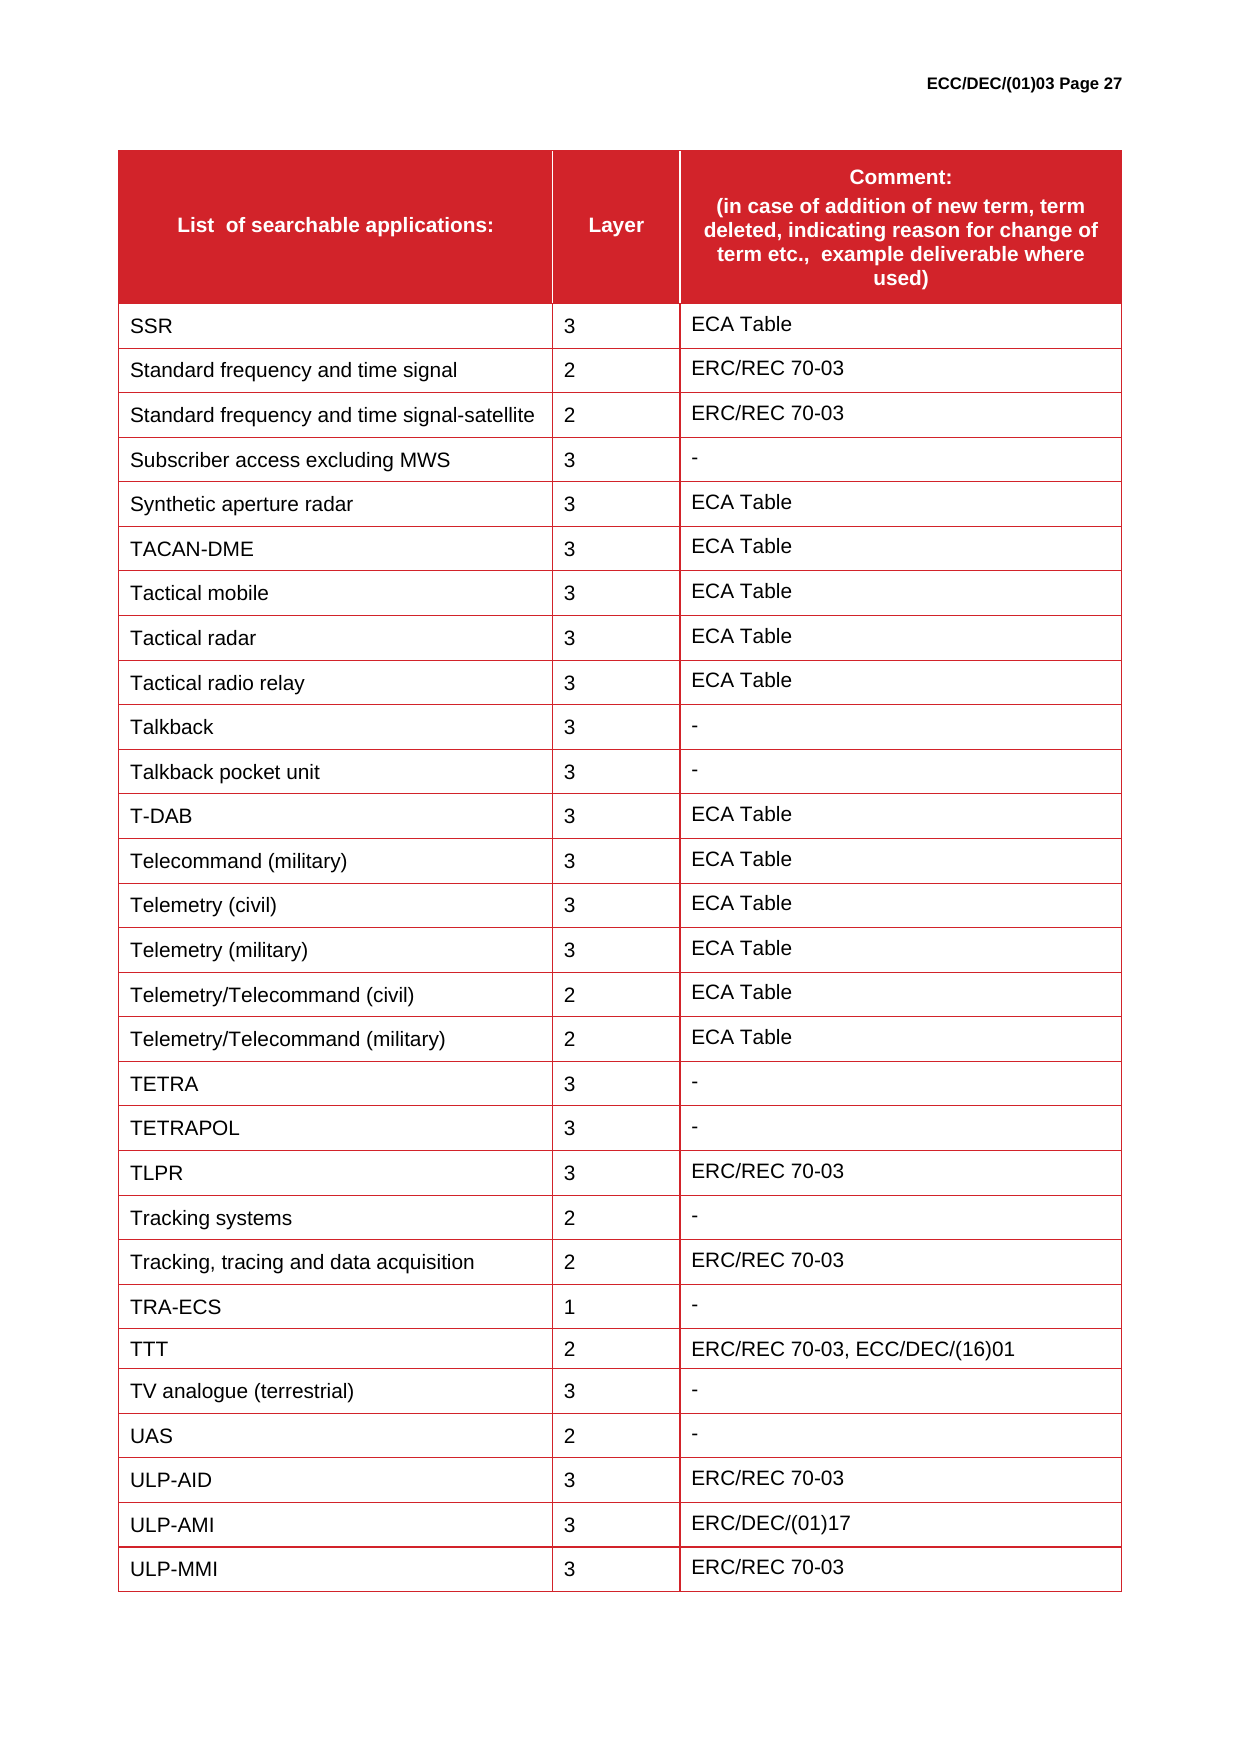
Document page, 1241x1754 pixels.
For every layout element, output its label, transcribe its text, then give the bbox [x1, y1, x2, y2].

table_cell SSR [119, 304, 552, 347]
table_cell 3 [553, 884, 679, 927]
table_cell Tracking, tracing and data acquisition [119, 1240, 552, 1284]
table_cell TLPR [119, 1151, 552, 1194]
table_cell Telemetry/Telecommand (military) [119, 1017, 552, 1061]
table_cell 3 [553, 438, 679, 481]
table_cell ECA Table [681, 884, 1121, 927]
table_cell ERC/REC 70-03 [681, 1458, 1121, 1502]
table_cell ULP-AID [119, 1458, 552, 1502]
table_cell TETRAPOL [119, 1106, 552, 1150]
table_cell 3 [553, 527, 679, 570]
table_cell 3 [553, 1151, 679, 1194]
table_cell ECA Table [681, 616, 1121, 659]
table_cell - [681, 1414, 1121, 1457]
table_cell ECA Table [681, 482, 1121, 526]
table_cell ULP-MMI [119, 1548, 552, 1591]
table_cell 3 [553, 1369, 679, 1413]
table_cell 3 [553, 750, 679, 793]
table_cell 3 [553, 571, 679, 615]
table_cell Tactical radar [119, 616, 552, 659]
table_cell ERC/REC 70-03, ECC/DEC/(16)01 [681, 1329, 1121, 1368]
table_cell - [681, 438, 1121, 481]
table_cell Talkback pocket unit [119, 750, 552, 793]
table_cell - [681, 750, 1121, 793]
table_cell Telemetry (civil) [119, 884, 552, 927]
table_cell 3 [553, 794, 679, 838]
table_cell 3 [553, 1548, 679, 1591]
table_cell - [681, 1106, 1121, 1150]
table_cell 3 [553, 482, 679, 526]
table_cell Telecommand (military) [119, 839, 552, 882]
table_cell ERC/REC 70-03 [681, 1151, 1121, 1194]
table_cell Subscriber access excluding MWS [119, 438, 552, 481]
table_cell 3 [553, 839, 679, 882]
table_cell Tactical radio relay [119, 661, 552, 704]
table_cell Tracking systems [119, 1196, 552, 1239]
table_cell Synthetic aperture radar [119, 482, 552, 526]
table_cell 3 [553, 304, 679, 347]
table_cell 3 [553, 1458, 679, 1502]
table_cell ECA Table [681, 1017, 1121, 1061]
table_cell Tactical mobile [119, 571, 552, 615]
table_cell 3 [553, 661, 679, 704]
table_cell Telemetry (military) [119, 928, 552, 972]
table_cell 3 [553, 1503, 679, 1546]
table_cell ERC/REC 70-03 [681, 393, 1121, 437]
table_cell 2 [553, 973, 679, 1016]
table_cell 2 [553, 1240, 679, 1284]
table_cell TACAN-DME [119, 527, 552, 570]
table_cell TETRA [119, 1062, 552, 1105]
table_cell ERC/REC 70-03 [681, 349, 1121, 392]
table_header List of searchable applications: [119, 151, 552, 303]
table_cell UAS [119, 1414, 552, 1457]
table_cell ULP-AMI [119, 1503, 552, 1546]
table_cell TV analogue (terrestrial) [119, 1369, 552, 1413]
table_cell Telemetry/Telecommand (civil) [119, 973, 552, 1016]
table_cell 2 [553, 1329, 679, 1368]
table_header Layer [553, 151, 679, 303]
table_cell ERC/REC 70-03 [681, 1240, 1121, 1284]
table_cell ECA Table [681, 304, 1121, 347]
table_cell 3 [553, 1062, 679, 1105]
table_cell 3 [553, 1106, 679, 1150]
table_cell ERC/DEC/(01)17 [681, 1503, 1121, 1546]
table_cell 3 [553, 616, 679, 659]
table_cell Standard frequency and time signal-satellite [119, 393, 552, 437]
table_cell 2 [553, 1017, 679, 1061]
table_cell 2 [553, 1196, 679, 1239]
table_cell T-DAB [119, 794, 552, 838]
table_cell ECA Table [681, 839, 1121, 882]
table_cell Talkback [119, 705, 552, 749]
table_cell - [681, 1196, 1121, 1239]
table_cell ECA Table [681, 794, 1121, 838]
table_cell 2 [553, 1414, 679, 1457]
table_cell ECA Table [681, 928, 1121, 972]
table_cell - [681, 705, 1121, 749]
table_cell ECA Table [681, 527, 1121, 570]
table_cell - [681, 1369, 1121, 1413]
table_cell ECA Table [681, 571, 1121, 615]
table_cell 1 [553, 1285, 679, 1328]
table_cell ECA Table [681, 661, 1121, 704]
table_cell TTT [119, 1329, 552, 1368]
table_header Comment: (in case of addition of new term, term deleted, indicating reason for change of term etc., example deliverable where used) [681, 151, 1121, 303]
table_cell - [681, 1062, 1121, 1105]
table_cell 3 [553, 928, 679, 972]
table_cell ECA Table [681, 973, 1121, 1016]
table_cell 2 [553, 393, 679, 437]
table_cell Standard frequency and time signal [119, 349, 552, 392]
table_cell 2 [553, 349, 679, 392]
table_cell ERC/REC 70-03 [681, 1548, 1121, 1591]
table_cell TRA-ECS [119, 1285, 552, 1328]
table_cell - [681, 1285, 1121, 1328]
table_cell 3 [553, 705, 679, 749]
